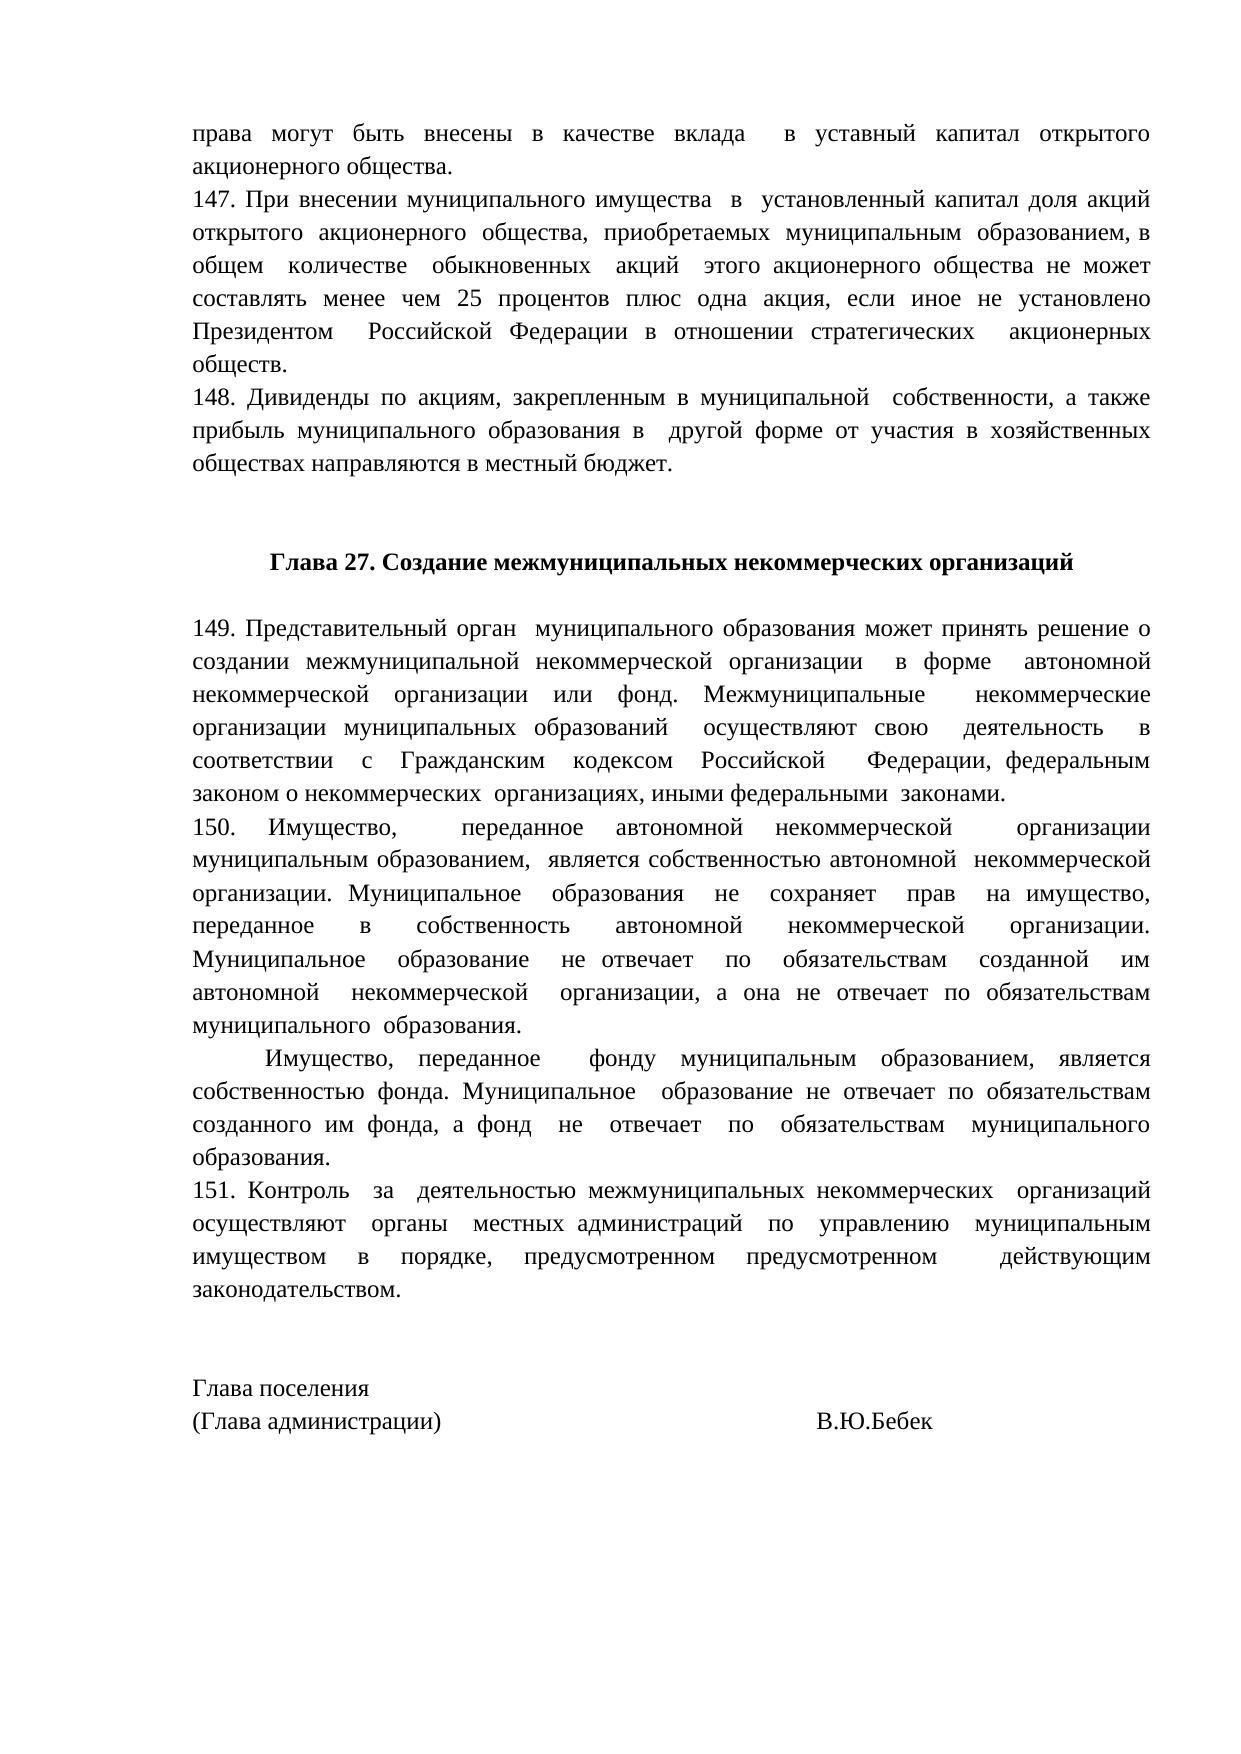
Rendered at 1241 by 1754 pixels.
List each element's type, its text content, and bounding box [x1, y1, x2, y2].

text Глава поселения [192, 1373, 1152, 1402]
text Имущество, переданное фонду муниципальным образованием, является собственностью фонда. Муниципальное образование не отвечает по обязательствам созданного им фонда, а фонд не отвечает по обязательствам муниципального образования. [192, 1043, 1152, 1171]
text Глава 27. Создание межмуниципальных некоммерческих организаций [192, 547, 1152, 576]
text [192, 118, 1152, 180]
text 150. Имущество, переданное автономной некоммерческой организации муниципальным образованием, является собственностью автономной некоммерческой организации. Муниципальное образования не сохраняет прав на имущество, переданное в собственность автономной некоммерческой организации. Муниципальное образование не отвечает по обязательствам созданной им автономной некоммерческой организации, а она не отвечает по обязательствам муниципального образования. [192, 812, 1152, 1038]
text 151. Контроль за деятельностью межмуниципальных некоммерческих организаций осуществляют органы местных администраций по управлению муниципальным имуществом в порядке, предусмотренном предусмотренном действующим законодательством. [192, 1175, 1152, 1303]
text (Глава администрации) В.Ю.Бебек [192, 1406, 1152, 1435]
text 149. Представительный орган муниципального образования может принять решение о создании межмуниципальной некоммерческой организации в форме автономной некоммерческой организации или фонд. Межмуниципальные некоммерческие организации муниципальных образований осуществляют свою деятельность в соответствии с Гражданским кодексом Российской Федерации, федеральным законом о некоммерческих организациях, иными федеральными законами. [192, 613, 1152, 807]
text 148. Дивиденды по акциям, закрепленным в муниципальной собственности, а также прибыль муниципального образования в другой форме от участия в хозяйственных обществах направляются в местный бюджет. [192, 382, 1152, 477]
text 147. При внесении муниципального имущества в установленный капитал доля акций открытого акционерного общества, приобретаемых муниципальным образованием, в общем количестве обыкновенных акций этого акционерного общества не может составлять менее чем 25 процентов плюс одна акция, если иное не установлено Президентом Российской Федерации в отношении стратегических акционерных обществ. [192, 184, 1152, 378]
